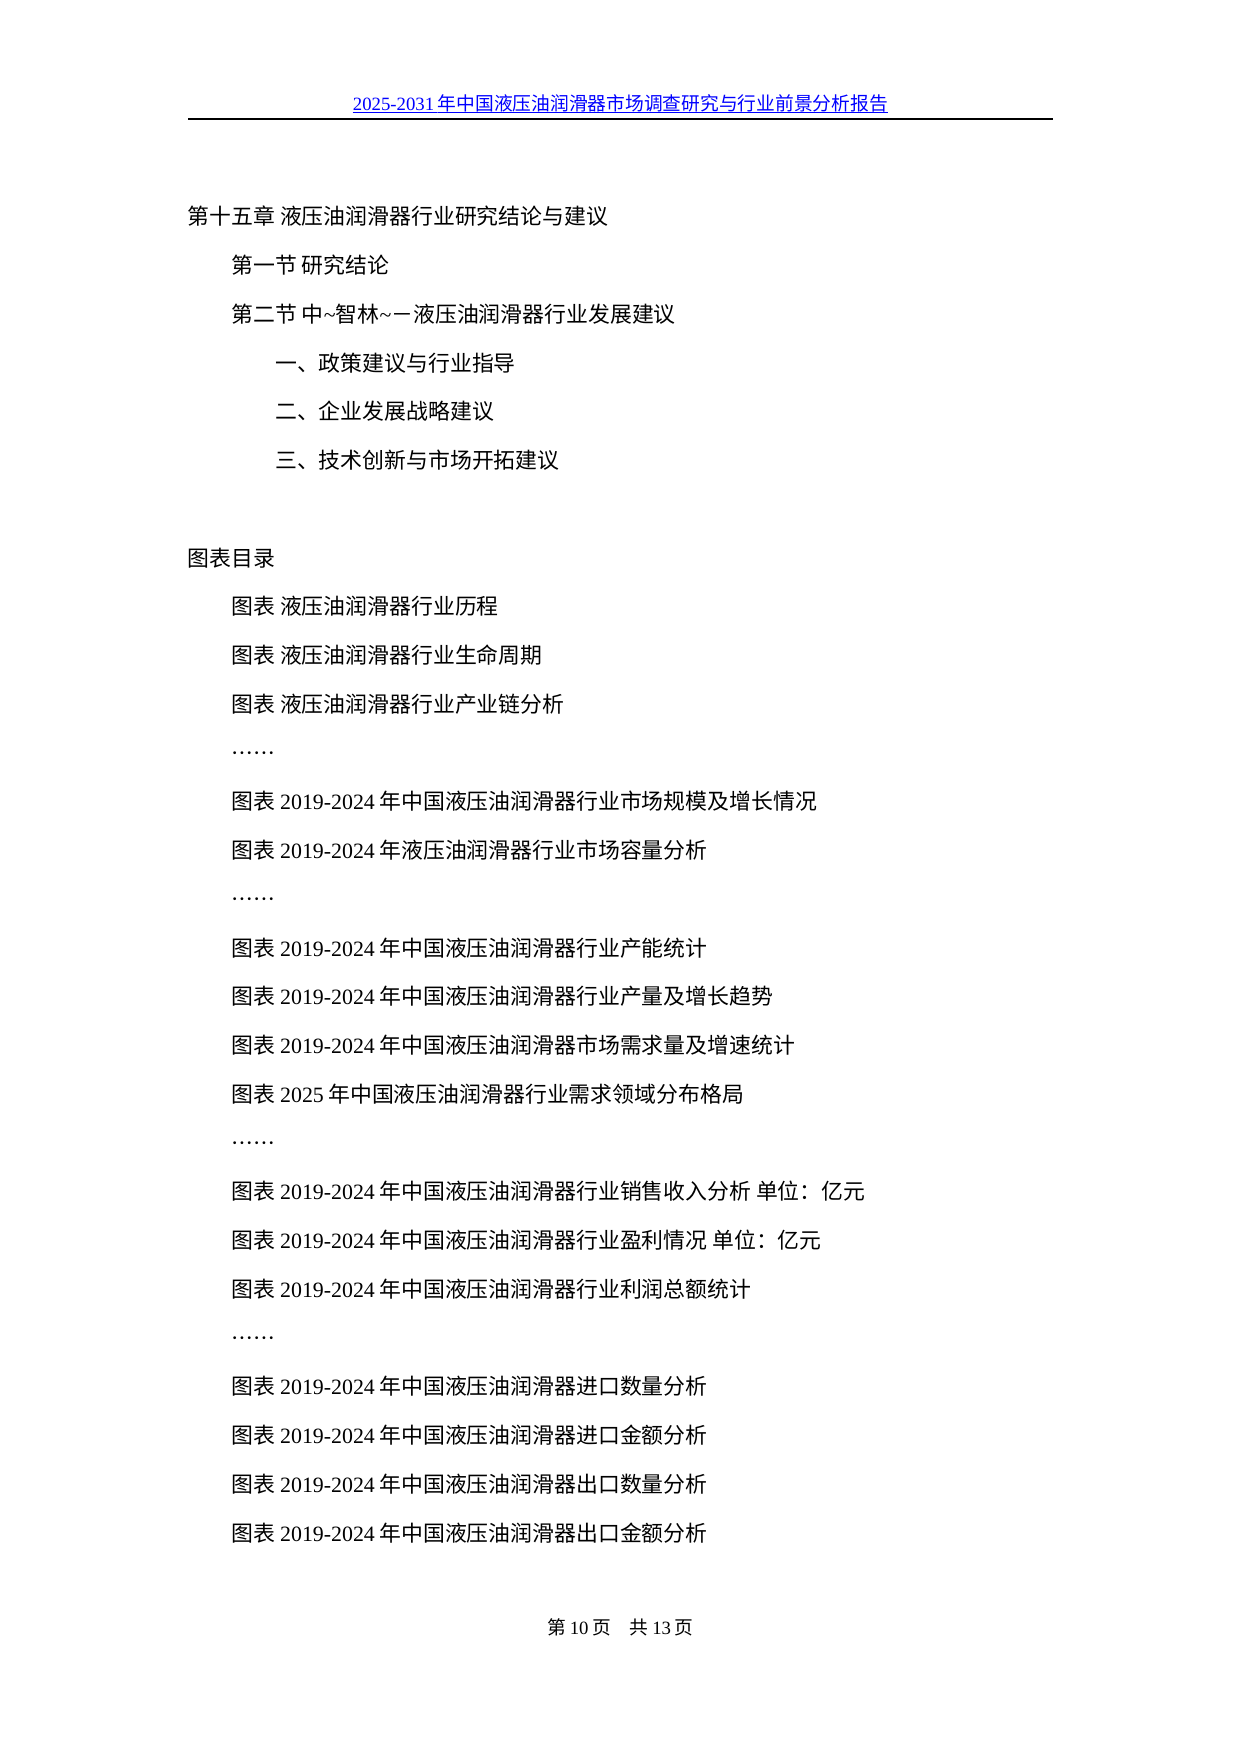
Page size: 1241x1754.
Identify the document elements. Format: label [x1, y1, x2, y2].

text [187, 150, 1053, 1548]
